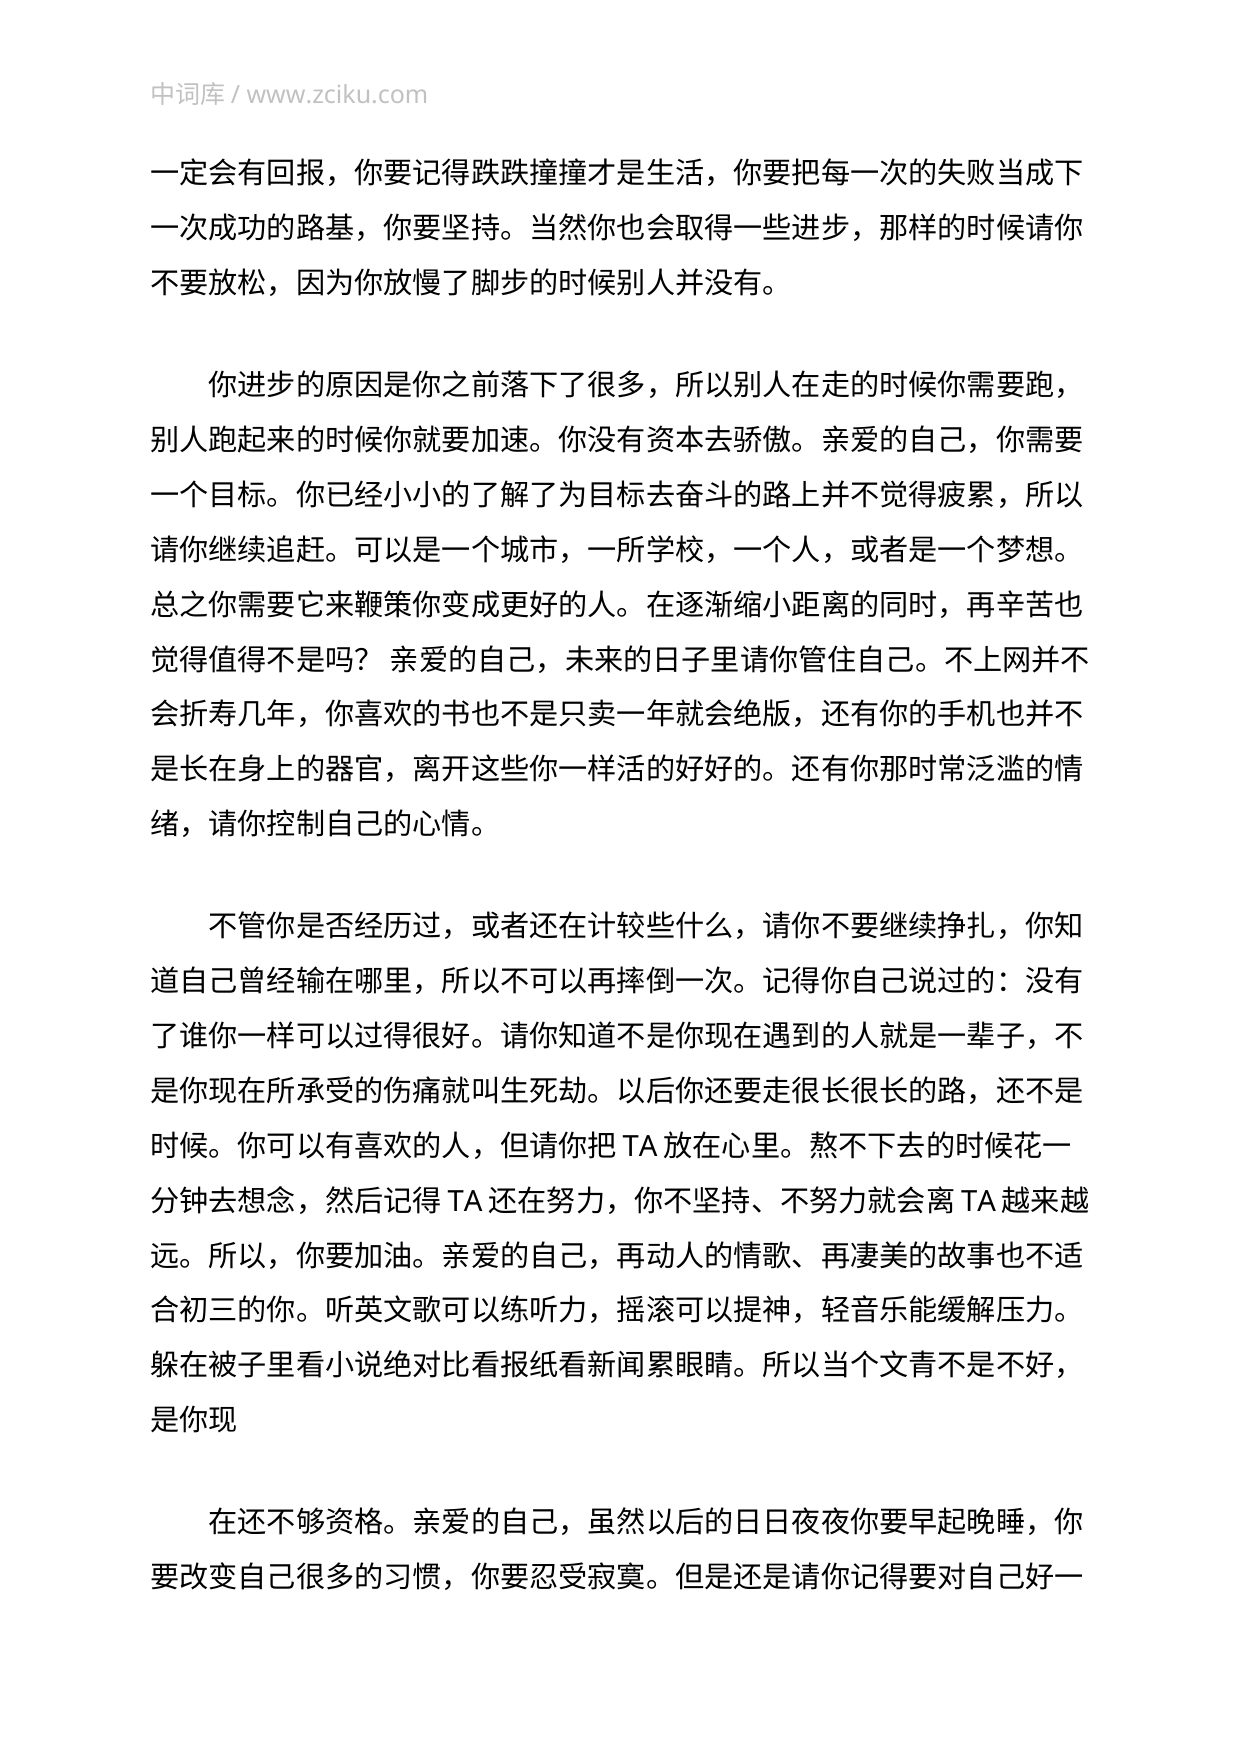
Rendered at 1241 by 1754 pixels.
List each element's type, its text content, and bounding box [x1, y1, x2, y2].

text 你进步的原因是你之前落下了很多，所以别人在走的时候你需要跑，别人跑起来的时候你就要加速。你没有资本去骄傲。亲爱的自己，你需要一个目标。你已经小小的了解了为目标去奋斗的路上并不觉得疲累，所以请你继续追赶。可以是一个城市，一所学校，一个人，或者是一个梦想。总之你需要它来鞭策你变成更好的人。在逐渐缩小距离的同时，再辛苦也觉得值得不是吗？ 亲爱的自己，未来的日子里请你管住自己。不上网并不会折寿几年，你喜欢的书也不是只卖一年就会绝版，还有你的手机也并不是长在身上的器官，离开这些你一样活的好好的。还有你那时常泛滥的情绪，请你控制自己的心情。 [150, 362, 1090, 843]
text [150, 150, 1090, 302]
text 不管你是否经历过，或者还在计较些什么，请你不要继续挣扎，你知道自己曾经输在哪里，所以不可以再摔倒一次。记得你自己说过的：没有了谁你一样可以过得很好。请你知道不是你现在遇到的人就是一辈子，不是你现在所承受的伤痛就叫生死劫。以后你还要走很长很长的路，还不是时候。你可以有喜欢的人，但请你把TA放在心里。熬不下去的时候花一分钟去想念，然后记得TA还在努力，你不坚持、不努力就会离TA越来越远。所以，你要加油。亲爱的自己，再动人的情歌、再凄美的故事也不适合初三的你。听英文歌可以练听力，摇滚可以提神，轻音乐能缓解压力。躲在被子里看小说绝对比看报纸看新闻累眼睛。所以当个文青不是不好，是你现 [150, 902, 1090, 1439]
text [150, 1498, 1090, 1596]
